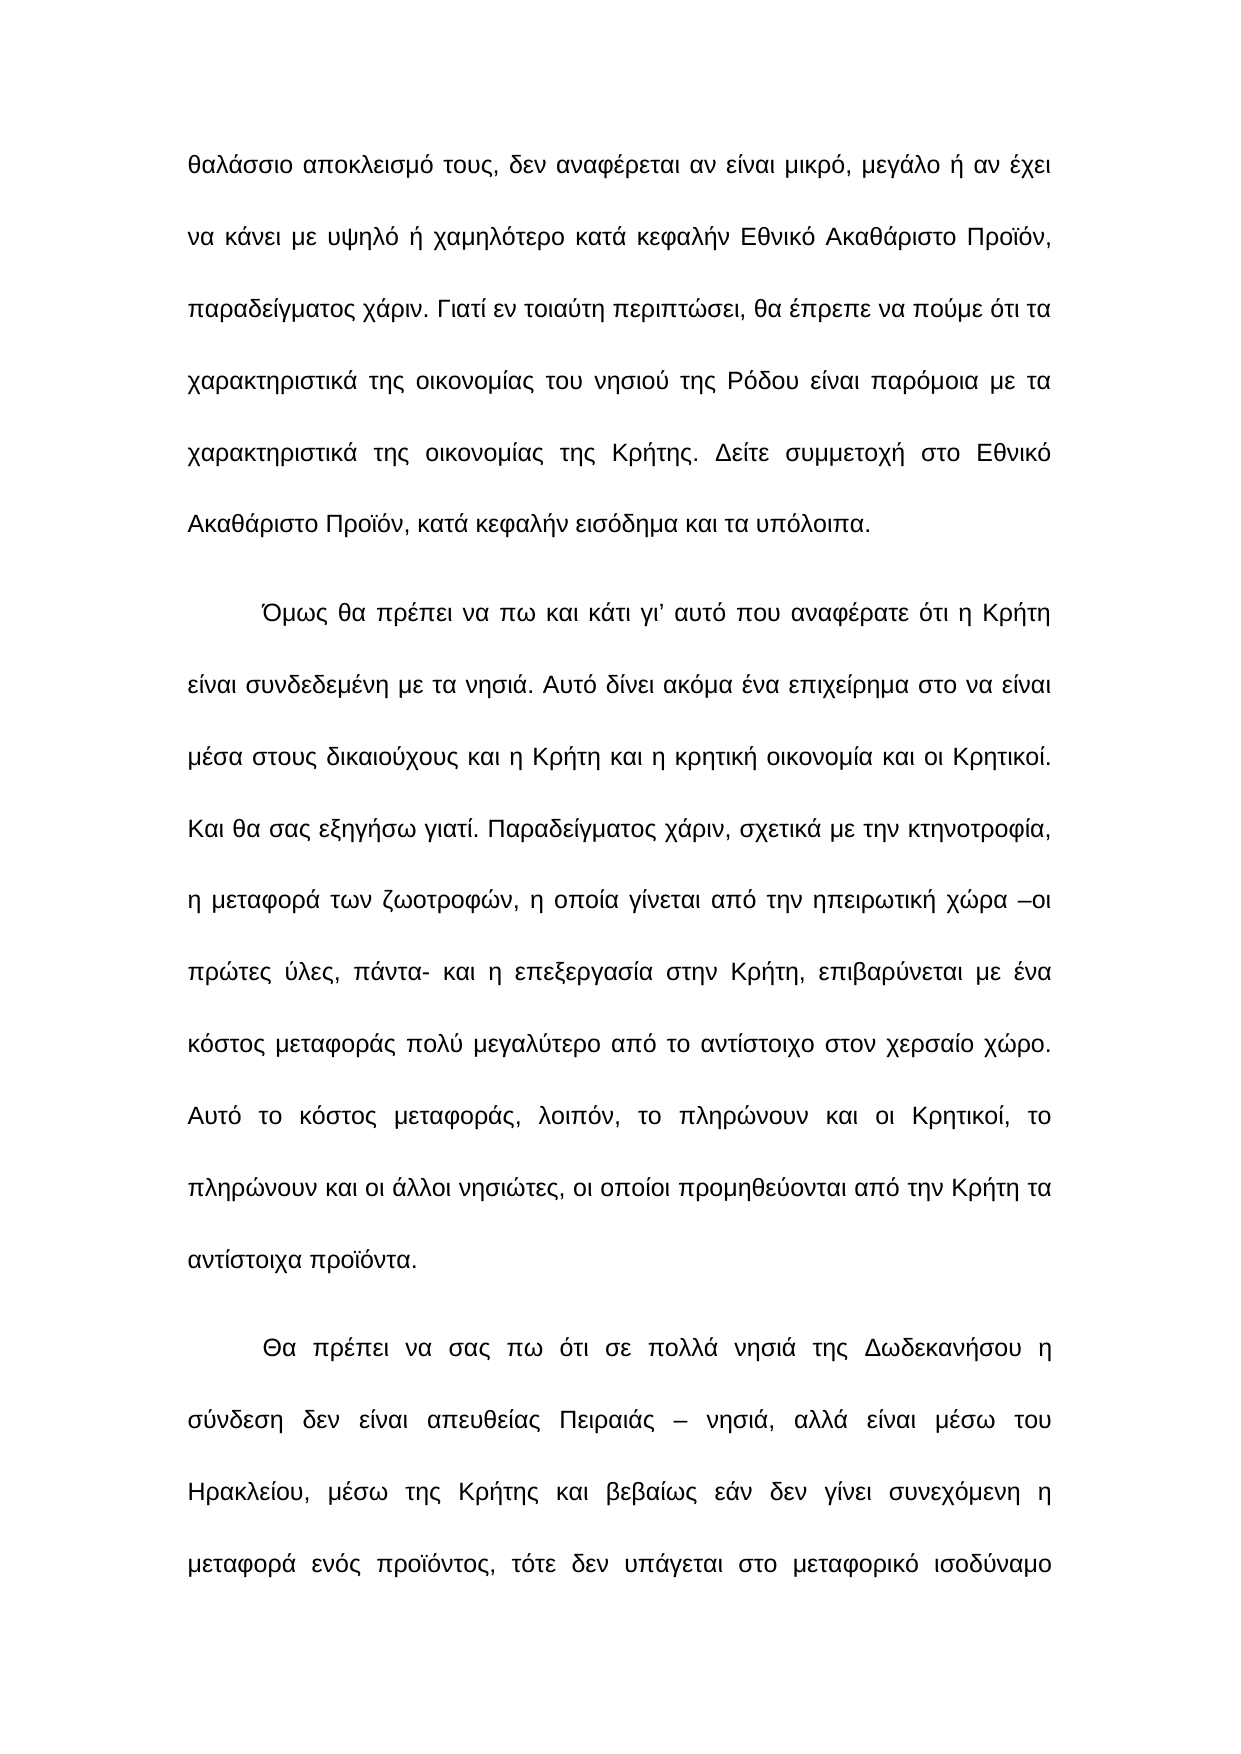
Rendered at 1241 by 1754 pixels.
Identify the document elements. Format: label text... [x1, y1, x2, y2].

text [187, 1333, 1053, 1578]
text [187, 150, 1053, 538]
text Όμως θα πρέπει να πω και κάτι γι’ αυτό που αναφέρατε ότι η Κρήτη είναι συνδεδεμένη με τα νησιά. Αυτό δίνει ακόμα ένα επιχείρημα στο να είναι μέσα στους δικαιούχους και η Κρήτη και η κρητική οικονομία και οι Κρητικοί. Και θα σας εξηγήσω γιατί. Παραδείγματος χάριν, σχετικά με την κτηνοτροφία, η μεταφορά των ζωοτροφών, η οποία γίνεται από την ηπειρωτική χώρα –οι πρώτες ύλες, πάντα- και η επεξεργασία στην Κρήτη, επιβαρύνεται με ένα κόστος μεταφοράς πολύ μεγαλύτερο από το αντίστοιχο στον χερσαίο χώρο. Αυτό το κόστος μεταφοράς, λοιπόν, το πληρώνουν και οι Κρητικοί, το πληρώνουν και οι άλλοι νησιώτες, οι οποίοι προμηθεύονται από την Κρήτη τα αντίστοιχα προϊόντα. [187, 598, 1053, 1273]
